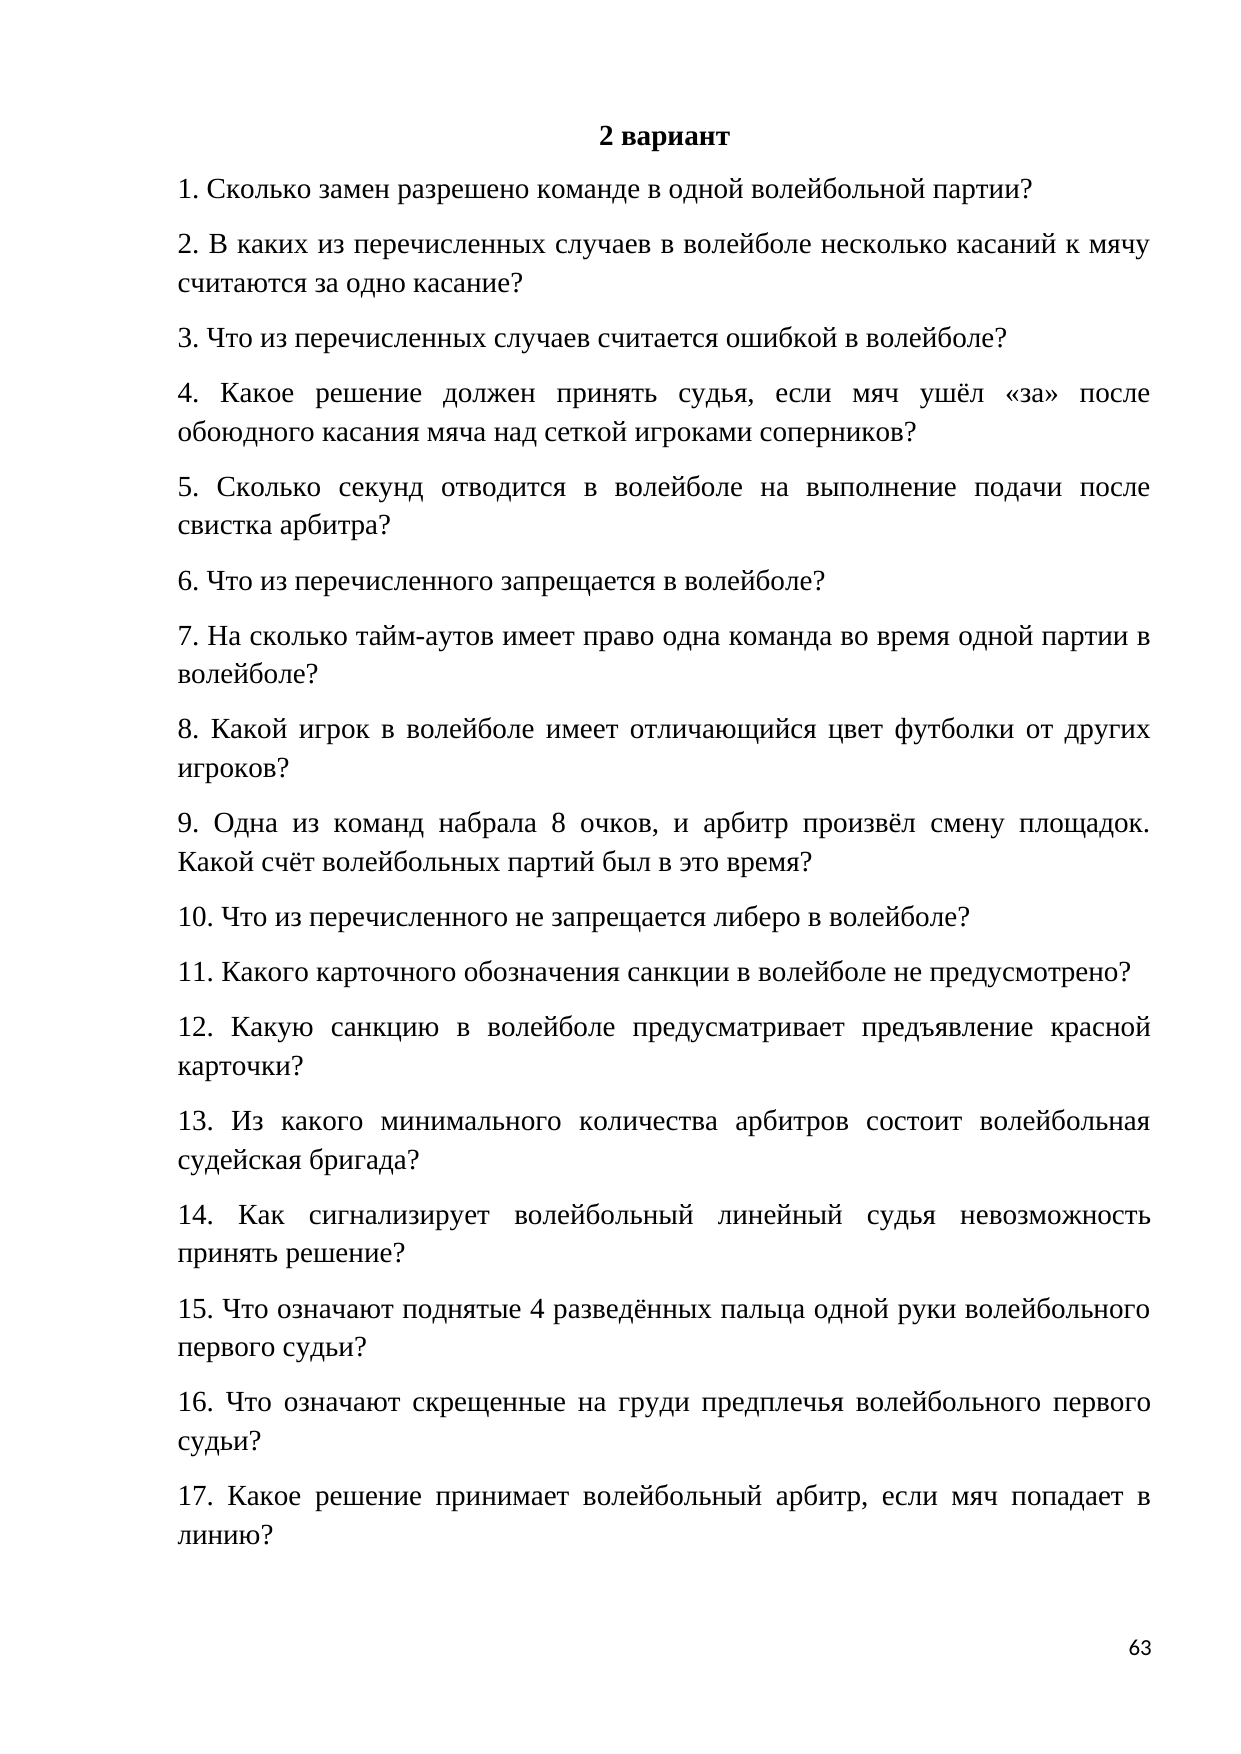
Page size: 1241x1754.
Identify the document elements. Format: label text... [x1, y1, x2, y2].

text 1. Сколько замен разрешено команде в одной волейбольной партии? [177, 171, 1152, 204]
text 15. Что означают поднятые 4 разведённых пальца одной руки волейбольного первого судьи? [177, 1291, 1152, 1363]
text 17. Какое решение принимает волейбольный арбитр, если мяч попадает в линию? [177, 1478, 1152, 1550]
text 9. Одна из команд набрала 8 очков, и арбитр произвёл смену площадок. Какой счёт волейбольных партий был в это время? [177, 805, 1152, 877]
text 13. Из какого минимального количества арбитров состоит волейбольная судейская бригада? [177, 1103, 1152, 1175]
text 12. Какую санкцию в волейболе предусматривает предъявление красной карточки? [177, 1009, 1152, 1082]
text 2 вариант [177, 118, 1152, 152]
text 10. Что из перечисленного не запрещается либеро в волейболе? [177, 899, 1152, 933]
text 6. Что из перечисленного запрещается в волейболе? [177, 563, 1152, 596]
text 4. Какое решение должен принять судья, если мяч ушёл «за» после обоюдного касания мяча над сеткой игроками соперников? [177, 375, 1152, 447]
text 3. Что из перечисленных случаев считается ошибкой в волейболе? [177, 320, 1152, 353]
text 14. Как сигнализирует волейбольный линейный судья невозможность принять решение? [177, 1197, 1152, 1269]
text 11. Какого карточного обозначения санкции в волейболе не предусмотрено? [177, 954, 1152, 988]
text 5. Сколько секунд отводится в волейболе на выполнение подачи после свистка арбитра? [177, 469, 1152, 541]
text 2. В каких из перечисленных случаев в волейболе несколько касаний к мячу считаются за одно касание? [177, 226, 1152, 298]
text 8. Какой игрок в волейболе имеет отличающийся цвет футболки от других игроков? [177, 712, 1152, 784]
text 7. На сколько тайм-аутов имеет право одна команда во время одной партии в волейболе? [177, 618, 1152, 690]
text 16. Что означают скрещенные на груди предплечья волейбольного первого судьи? [177, 1384, 1152, 1457]
